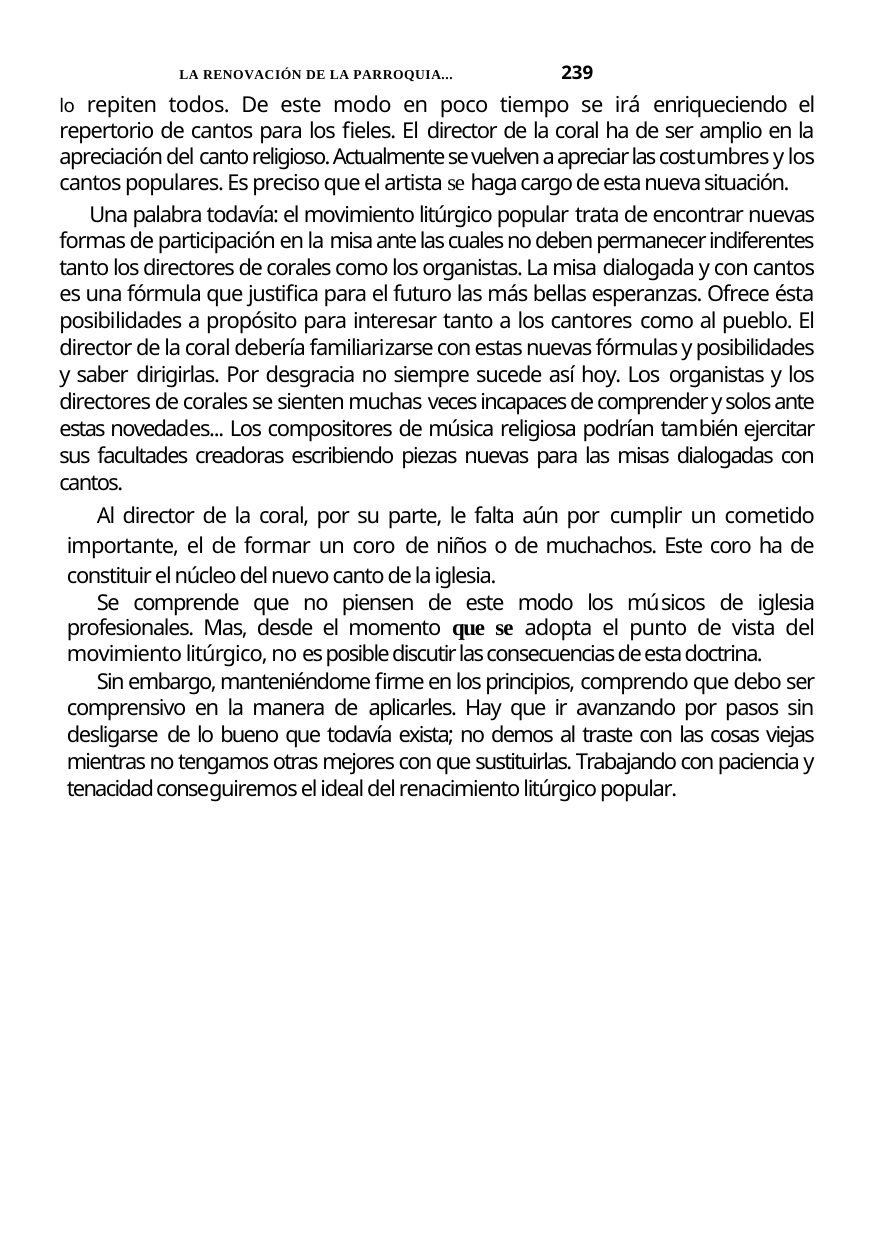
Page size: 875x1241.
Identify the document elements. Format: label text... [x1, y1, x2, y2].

text Se comprende que no piensen de este modo los músicos de iglesia profesionales. Mas, desde el momento que se adopta el punto de vista del movimiento litúrgico, no es posible discutir las consecuencias de esta doctrina. [67, 589, 815, 668]
text Al director de la coral, por su parte, le falta aún por cumplir un cometido importante, el de formar un coro de niños o de muchachos. Este coro ha de constituir el núcleo del nuevo canto de la iglesia. [67, 500, 815, 589]
text lo repiten todos. De este modo en poco tiempo se irá enriqueciendo el repertorio de cantos para los fieles. El director de la coral ha de ser amplio en la apreciación del canto religioso. Actualmente se vuelven a apreciar las costumbres y los cantos populares. Es preciso que el artista se haga cargo de esta nueva situación. [59, 92, 815, 197]
text LA RENOVACIÓN DE LA PARROQUIA... 239 [179, 59, 815, 84]
text Una palabra todavía: el movimiento litúrgico popular trata de encontrar nuevas formas de participación en la misa ante las cuales no deben permanecer indiferentes tanto los directores de corales como los organistas. La misa dialogada y con cantos es una fórmula que justifica para el futuro las más bellas esperanzas. Ofrece ésta posibilidades a propósito para interesar tanto a los cantores como al pueblo. El director de la coral debería familiarizarse con estas nuevas fórmulas y posibilidades y saber dirigirlas. Por desgracia no siempre sucede así hoy. Los organistas y los directores de corales se sienten muchas veces incapaces de comprender y solos ante estas novedades... Los compositores de música religiosa podrían también ejercitar sus facultades creadoras escribiendo piezas nuevas para las misas dialogadas con cantos. [59, 201, 815, 496]
text Sin embargo, manteniéndome firme en los principios, comprendo que debo ser comprensivo en la manera de aplicarles. Hay que ir avanzando por pasos sin desligarse de lo bueno que todavía exista; no demos al traste con las cosas viejas mientras no tengamos otras mejores con que sustituirlas. Trabajando con paciencia y tenacidad conseguiremos el ideal del renacimiento litúrgico popular. [67, 668, 815, 802]
